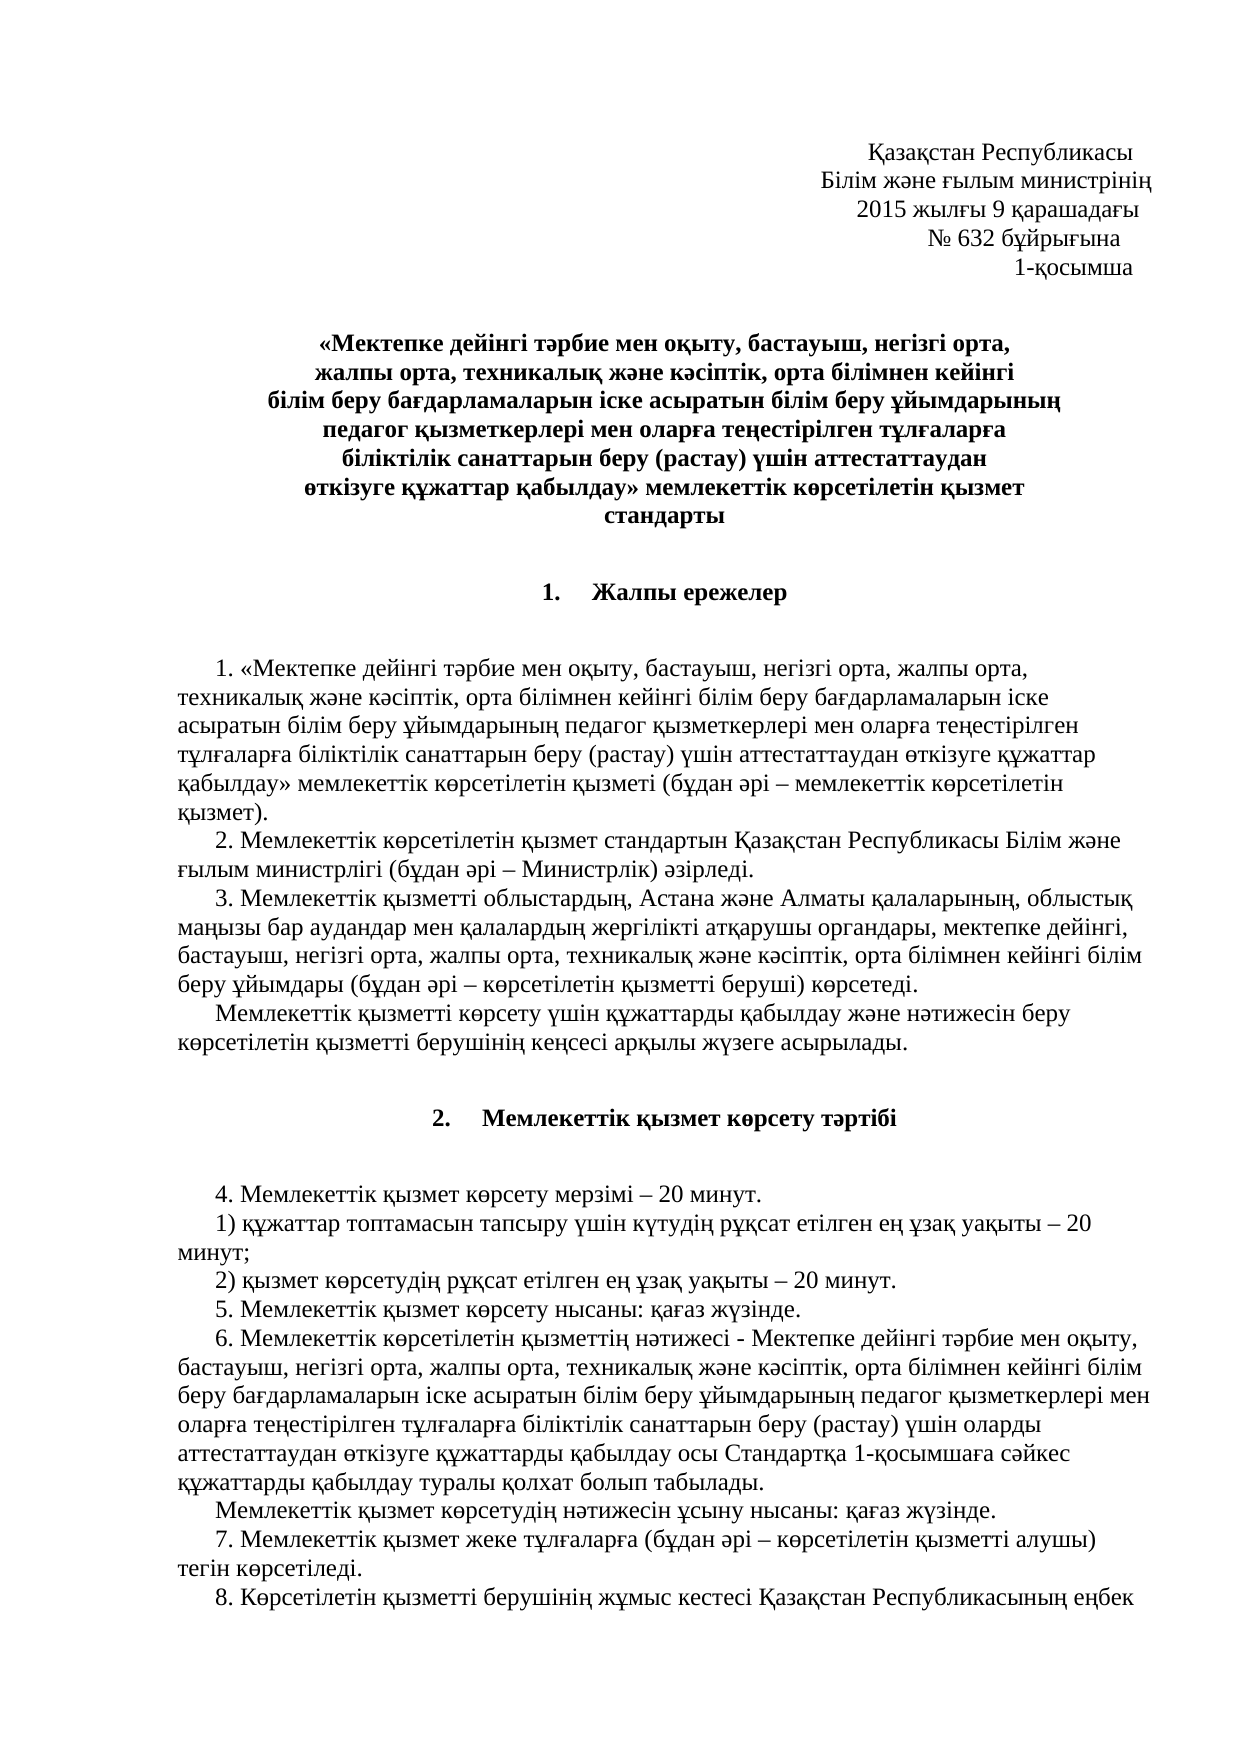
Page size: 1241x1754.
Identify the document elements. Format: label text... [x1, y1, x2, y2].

text «Мектепке дейінгі тәрбие мен оқыту, бастауыш, негізгі орта, жалпы орта, техникалық және кәсіптік, орта білімнен кейінгі білім беру бағдарламаларын іске асыратын білім беру ұйымдарының педагог қызметкерлері мен оларға теңестірілген тұлғаларға біліктілік санаттарын беру (растау) үшін аттестаттаудан өткізуге құжаттар қабылдау» мемлекеттік көрсетілетін қызмет стандарты [177, 328, 1152, 529]
text 2. Мемлекеттік қызмет көрсету тәртібі [177, 1103, 1152, 1132]
text 1. «Мектепке дейінгі тәрбие мен оқыту, бастауыш, негізгі орта, жалпы орта, техникалық және кәсіптік, орта білімнен кейінгі білім беру бағдарламаларын іске асыратын білім беру ұйымдарының педагог қызметкерлері мен оларға теңестірілген тұлғаларға біліктілік санаттарын беру (растау) үшін аттестаттаудан өткізуге құжаттар қабылдау» мемлекеттік көрсетілетін қызметі (бұдан әрі – мемлекеттік көрсетілетін қызмет). 2. Мемлекеттік көрсетілетін қызмет стандартын Қазақстан Республикасы Білім және ғылым министрлігі (бұдан әрі – Министрлік) әзірледі. 3. Мемлекеттік қызметті облыстардың, Астана және Алматы қалаларының, облыстық маңызы бар аудандар мен қалалардың жергілікті атқарушы органдары, мектепке дейінгі, бастауыш, негізгі орта, жалпы орта, техникалық және кәсіптік, орта білімнен кейінгі білім беру ұйымдары (бұдан әрі – көрсетілетін қызметті беруші) көрсетеді. Мемлекеттік қызметті көрсету үшін құжаттарды қабылдау және нәтижеcін беру көрсетілетін қызметті берушінің кеңсесі арқылы жүзеге асырылады. [177, 653, 1152, 1056]
text Қазақстан Республикасы Білім және ғылым министрінің 2015 жылғы 9 қарашадағы № 632 бұйрығына 1-қосымша [177, 137, 1152, 281]
text 1. Жалпы ережелер [177, 577, 1152, 606]
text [177, 1179, 1152, 1611]
